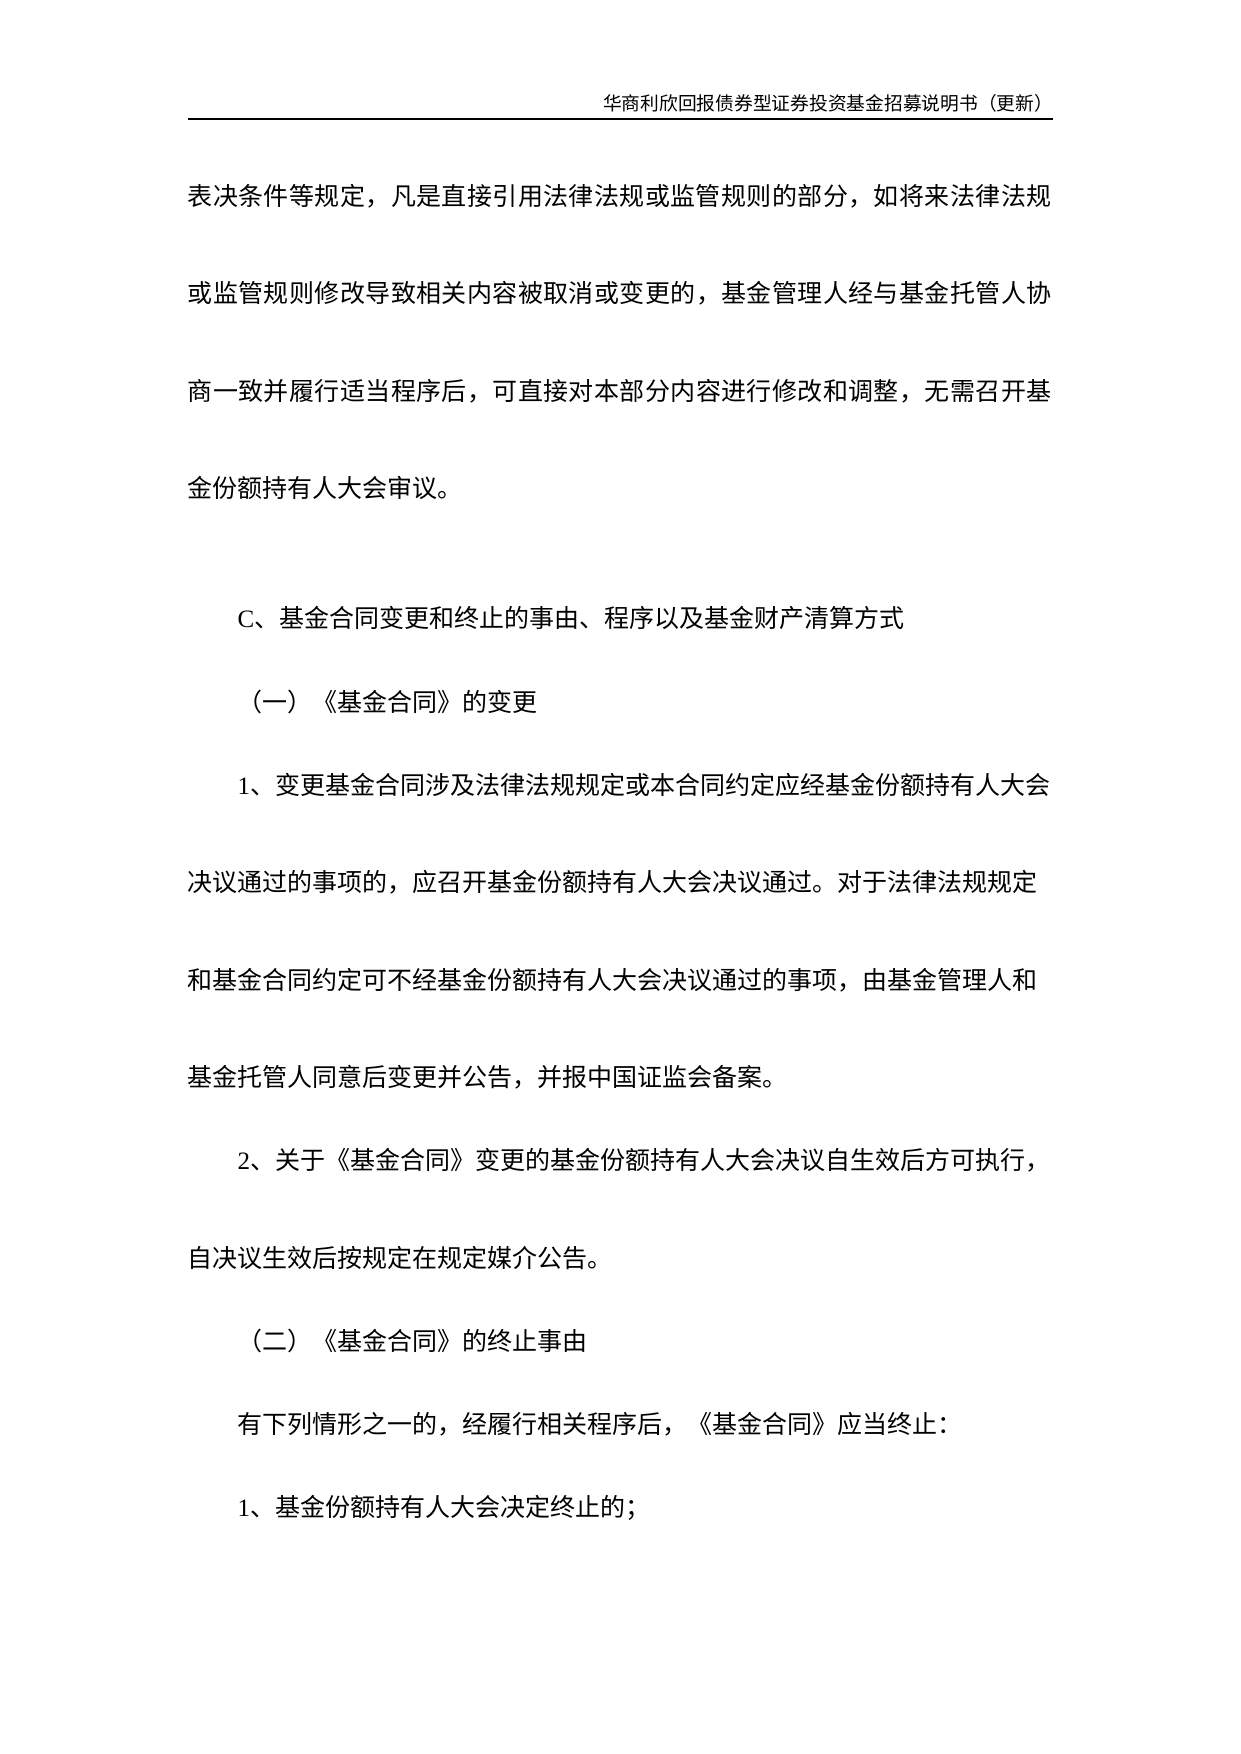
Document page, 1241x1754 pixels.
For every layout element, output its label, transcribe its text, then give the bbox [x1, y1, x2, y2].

text 1、基金份额持有人大会决定终止的； [187, 1473, 1053, 1538]
text （一）《基金合同》的变更 [187, 668, 1053, 733]
text C、基金合同变更和终止的事由、程序以及基金财产清算方式 [187, 584, 1053, 649]
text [187, 162, 1053, 519]
text （二）《基金合同》的终止事由 [187, 1307, 1053, 1372]
text 2、关于《基金合同》变更的基金份额持有人大会决议自生效后方可执行，自决议生效后按规定在规定媒介公告。 [187, 1126, 1053, 1289]
text 1、变更基金合同涉及法律法规规定或本合同约定应经基金份额持有人大会决议通过的事项的，应召开基金份额持有人大会决议通过。对于法律法规规定和基金合同约定可不经基金份额持有人大会决议通过的事项，由基金管理人和基金托管人同意后变更并公告，并报中国证监会备案。 [187, 751, 1053, 1108]
text 有下列情形之一的，经履行相关程序后，《基金合同》应当终止： [187, 1390, 1053, 1455]
